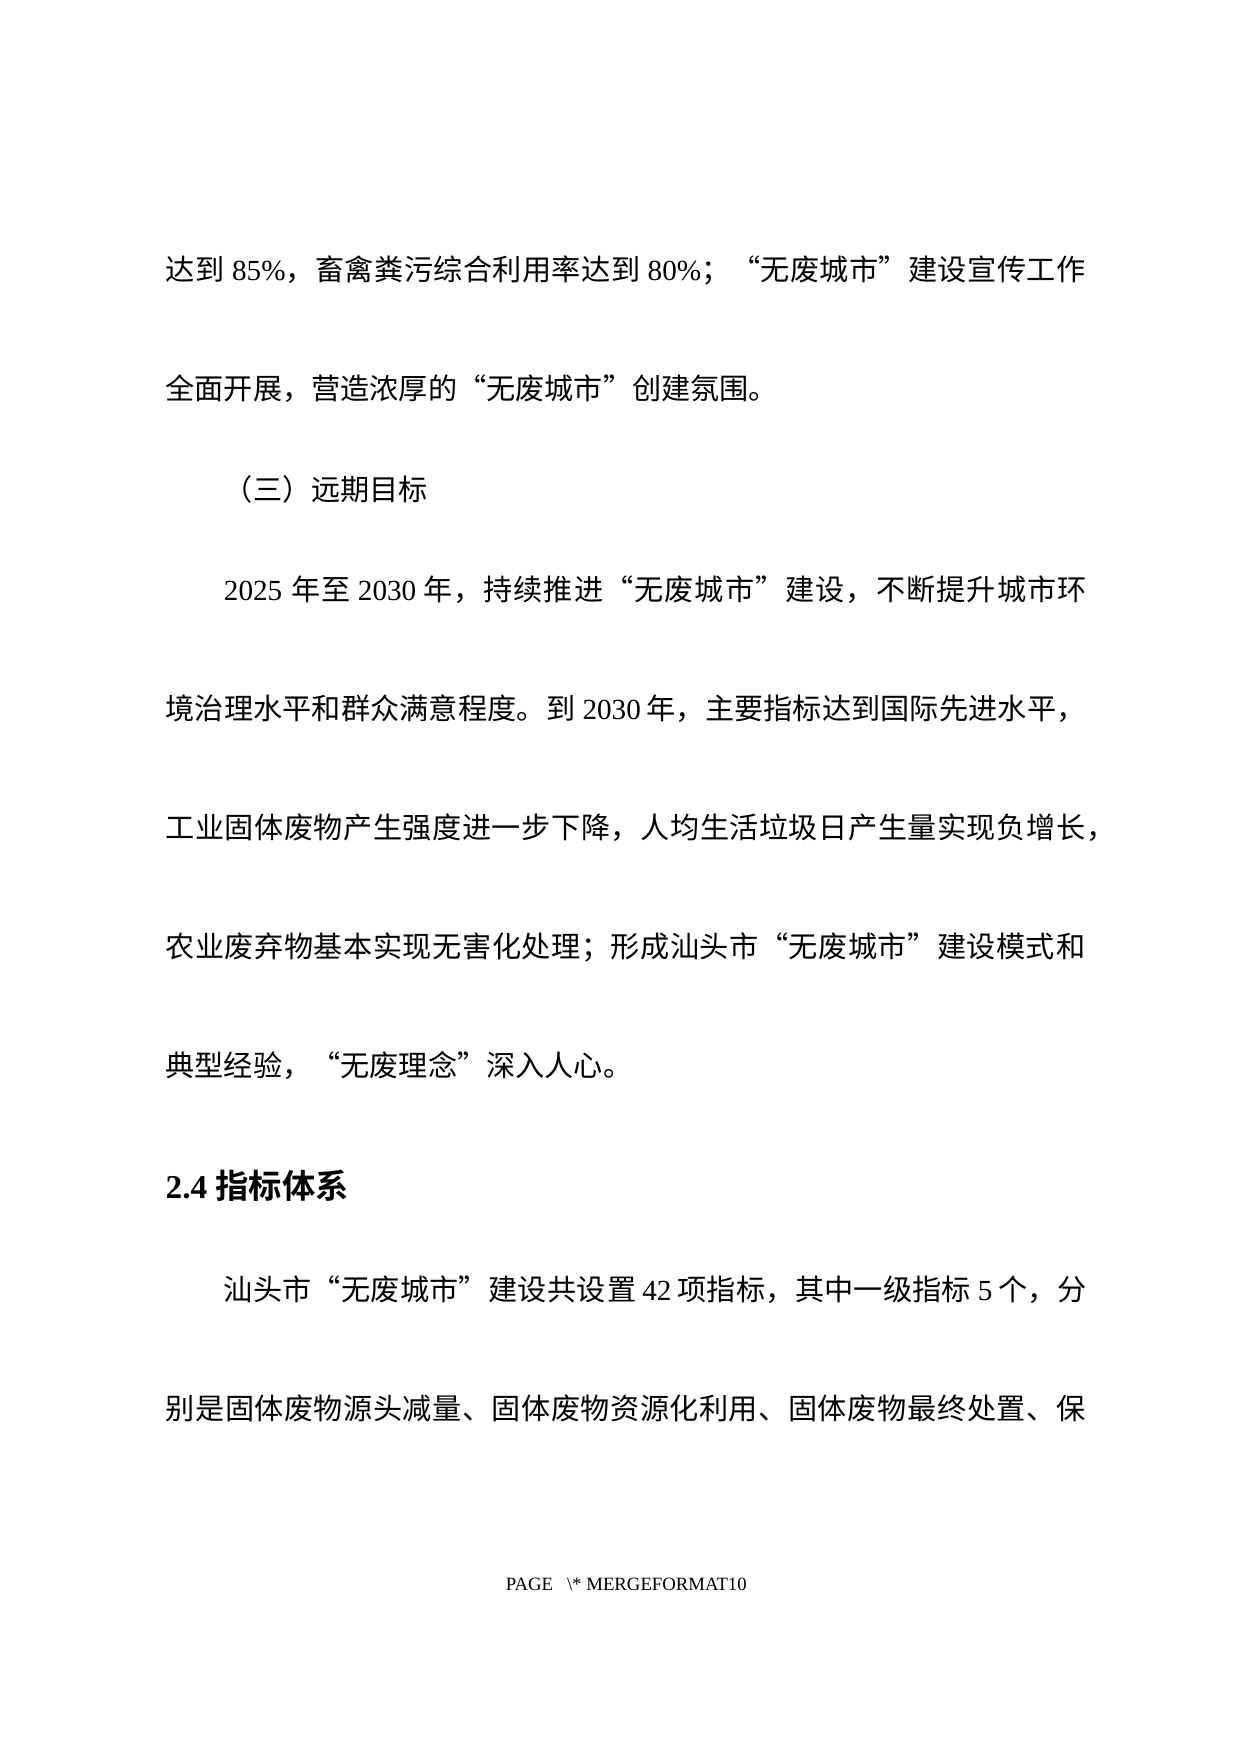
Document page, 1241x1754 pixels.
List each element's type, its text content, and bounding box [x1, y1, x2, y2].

text 2025 年至2030年，持续推进“无废城市”建设，不断提升城市环境治理水平和群众满意程度。到2030年，主要指标达到国际先进水平，工业固体废物产生强度进一步下降，人均生活垃圾日产生量实现负增长，农业废弃物基本实现无害化处理；形成汕头市“无废城市”建设模式和典型经验，“无废理念”深入人心。 [165, 548, 1087, 1104]
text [165, 228, 1087, 426]
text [165, 1248, 1087, 1447]
text （三）远期目标 [165, 448, 1087, 527]
subtitle 2.4 指标体系 [165, 1145, 1087, 1224]
